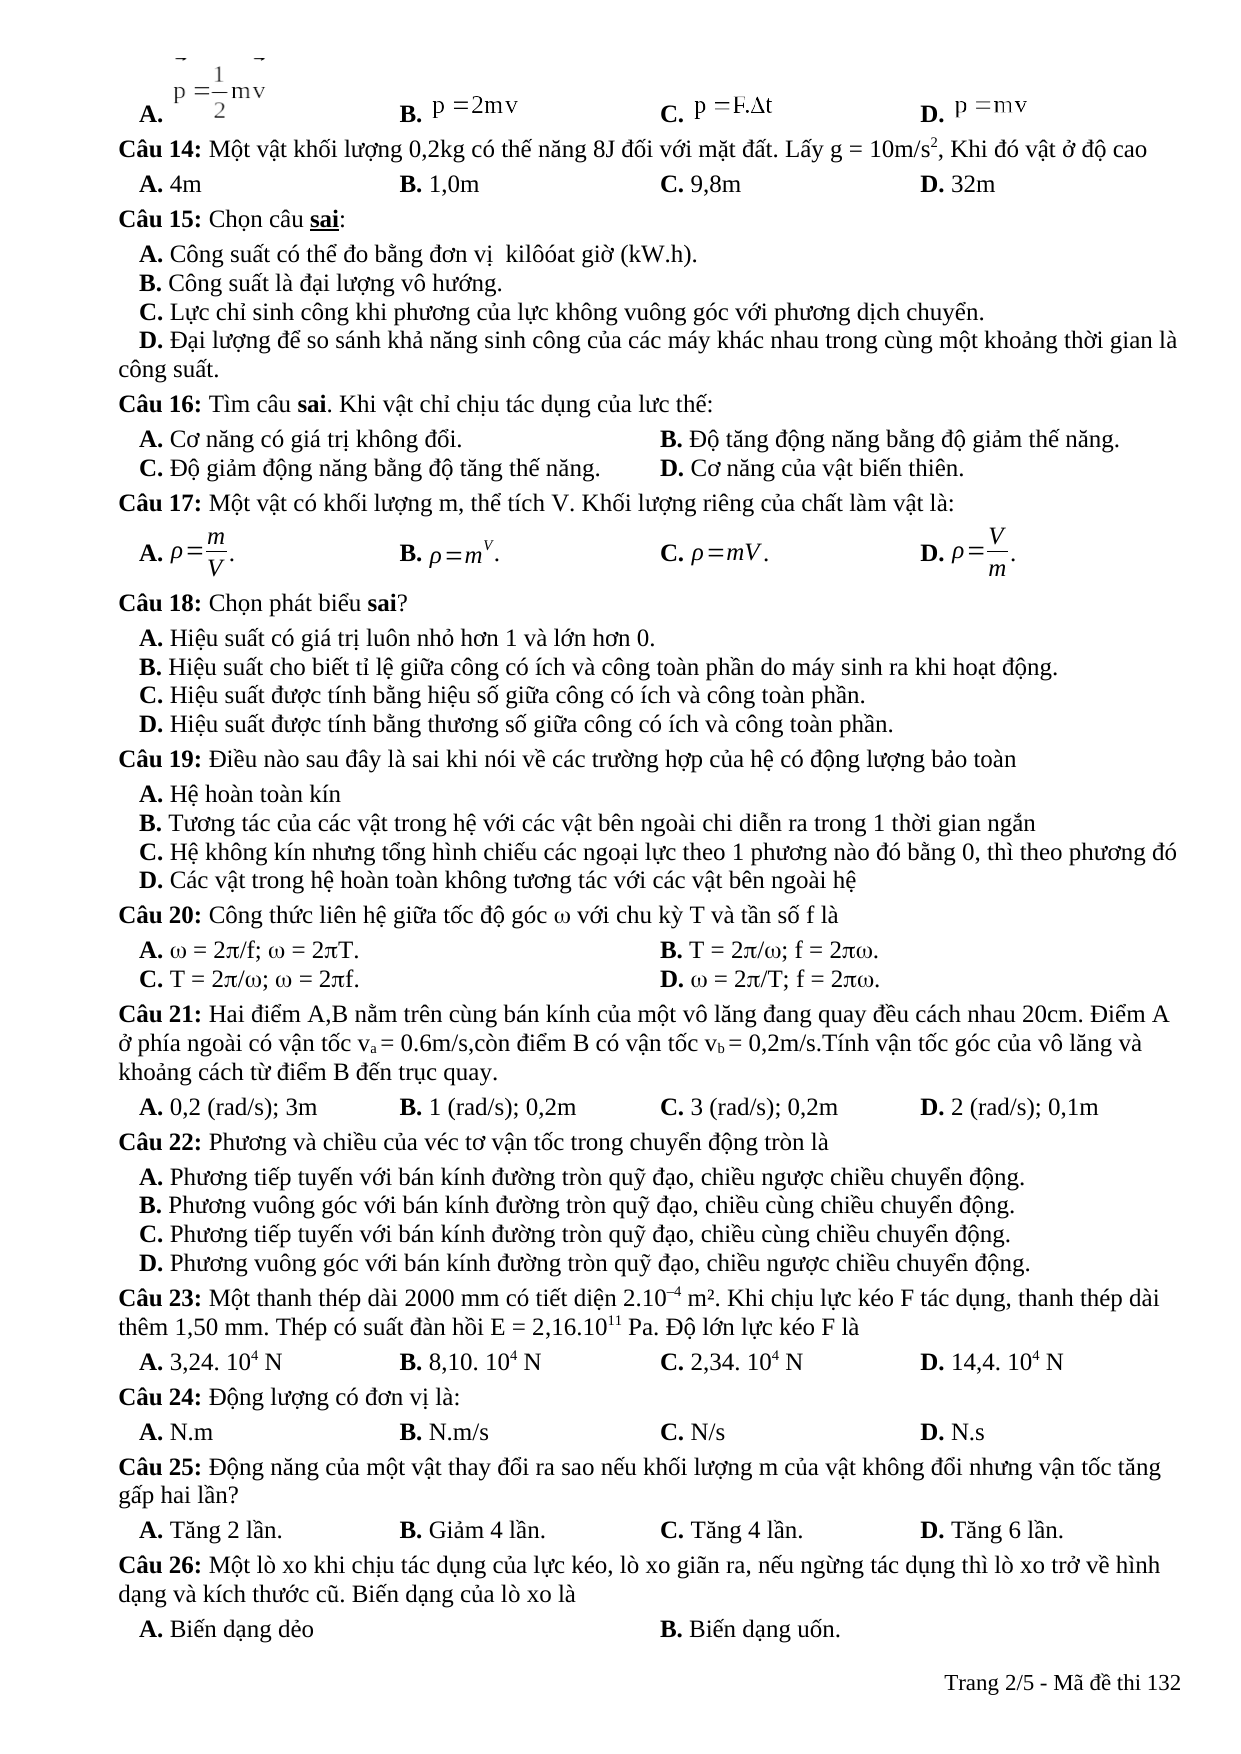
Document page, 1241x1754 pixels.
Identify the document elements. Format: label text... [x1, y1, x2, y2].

text A. Tăng 2 lần. B. Giảm 4 lần. C. Tăng 4 lần. D. Tăng 6 lần. [118, 1516, 1181, 1544]
text A. Cơ năng có giá trị không đổi. B. Độ tăng động năng bằng độ giảm thế năng. [118, 424, 1181, 453]
text Câu 17: Một vật có khối lượng m, thể tích V. Khối lượng riêng của chất làm vật là: [118, 488, 1181, 517]
text A. Hiệu suất có giá trị luôn nhỏ hơn 1 và lớn hơn 0. [118, 623, 1181, 652]
text C. Hiệu suất được tính bằng hiệu số giữa công có ích và công toàn phần. [118, 681, 1181, 709]
text A. = 2/f; = 2T. B. T = 2/; f = 2. [118, 936, 1181, 964]
text A. 3,24. 104 N B. 8,10. 104 N C. 2,34. 104 N D. 14,4. 104 N [118, 1347, 1181, 1376]
text C. T = 2/; = 2f. D. = 2/T; f = 2. [118, 964, 1181, 993]
text Câu 22: Phương và chiều của véc tơ vận tốc trong chuyển động tròn là [118, 1127, 1181, 1156]
text A. Công suất có thể đo bằng đơn vị kilôóat giờ (kW.h). [118, 239, 1181, 268]
text Câu 20: Công thức liên hệ giữa tốc độ góc với chu kỳ T và tần số f là [118, 901, 1181, 929]
text Câu 23: Một thanh thép dài 2000 mm có tiết diện 2.10–4 m². Khi chịu lực kéo F tác dụng, thanh thép dài thêm 1,50 mm. Thép có suất đàn hồi E = 2,16.1011 Pa. Độ lớn lực kéo F là [118, 1283, 1181, 1341]
text Câu 18: Chọn phát biểu sai? [118, 588, 1181, 617]
text Câu 16: Tìm câu sai. Khi vật chỉ chịu tác dụng của lưc thế: [118, 389, 1181, 418]
text C. Độ giảm động năng bằng độ tăng thế năng. D. Cơ năng của vật biến thiên. [118, 453, 1181, 482]
text Câu 14: Một vật khối lượng 0,2kg có thế năng 8J đối với mặt đất. Lấy g = 10m/s2, Khi đó vật ở độ cao [118, 134, 1181, 163]
text B. Phương vuông góc với bán kính đường tròn quỹ đạo, chiều cùng chiều chuyển động. [118, 1191, 1181, 1219]
text A. . B. . C. . D. . [118, 523, 1181, 582]
text A. B. C. D. [118, 58, 1181, 128]
text D. Các vật trong hệ hoàn toàn không tương tác với các vật bên ngoài hệ [118, 866, 1181, 894]
text B. Tương tác của các vật trong hệ với các vật bên ngoài chi diễn ra trong 1 thời gian ngắn [118, 808, 1181, 837]
text D. Phương vuông góc với bán kính đường tròn quỹ đạo, chiều ngược chiều chuyển động. [118, 1248, 1181, 1277]
text D. Hiệu suất được tính bằng thương số giữa công có ích và công toàn phần. [118, 709, 1181, 738]
text A. 4m B. 1,0m C. 9,8m D. 32m [118, 169, 1181, 198]
text A. 0,2 (rad/s); 3m B. 1 (rad/s); 0,2m C. 3 (rad/s); 0,2m D. 2 (rad/s); 0,1m [118, 1092, 1181, 1121]
text C. Hệ không kín nhưng tổng hình chiếu các ngoại lực theo 1 phương nào đó bằng 0, thì theo phương đó [118, 837, 1181, 866]
text Câu 15: Chọn câu sai: [118, 204, 1181, 233]
text Câu 21: Hai điểm A,B nằm trên cùng bán kính của một vô lăng đang quay đều cách nhau 20cm. Điểm A ở phía ngoài có vận tốc va = 0.6m/s,còn điểm B có vận tốc vb = 0,2m/s.Tính vận tốc góc của vô lăng và khoảng cách từ điểm B đến trục quay. [118, 999, 1181, 1086]
text Câu 25: Động năng của một vật thay đổi ra sao nếu khối lượng m của vật không đổi nhưng vận tốc tăng gấp hai lần? [118, 1452, 1181, 1509]
text C. Lực chỉ sinh công khi phương của lực không vuông góc với phương dịch chuyển. [118, 297, 1181, 325]
text B. Công suất là đại lượng vô hướng. [118, 268, 1181, 297]
text Câu 26: Một lò xo khi chịu tác dụng của lực kéo, lò xo giãn ra, nếu ngừng tác dụng thì lò xo trở về hình dạng và kích thước cũ. Biến dạng của lò xo là [118, 1551, 1181, 1608]
text A. Phương tiếp tuyến với bán kính đường tròn quỹ đạo, chiều ngược chiều chuyển động. [118, 1162, 1181, 1191]
text Câu 24: Động lượng có đơn vị là: [118, 1382, 1181, 1411]
text A. Hệ hoàn toàn kín [118, 779, 1181, 808]
text C. Phương tiếp tuyến với bán kính đường tròn quỹ đạo, chiều cùng chiều chuyển động. [118, 1219, 1181, 1248]
text Câu 19: Điều nào sau đây là sai khi nói về các trường hợp của hệ có động lượng bảo toàn [118, 744, 1181, 773]
text B. Hiệu suất cho biết tỉ lệ giữa công có ích và công toàn phần do máy sinh ra khi hoạt động. [118, 652, 1181, 681]
text A. Biến dạng dẻo B. Biến dạng uốn. [118, 1614, 1181, 1643]
text D. Đại lượng để so sánh khả năng sinh công của các máy khác nhau trong cùng một khoảng thời gian là công suất. [118, 325, 1181, 383]
text A. N.m B. N.m/s C. N/s D. N.s [118, 1417, 1181, 1446]
